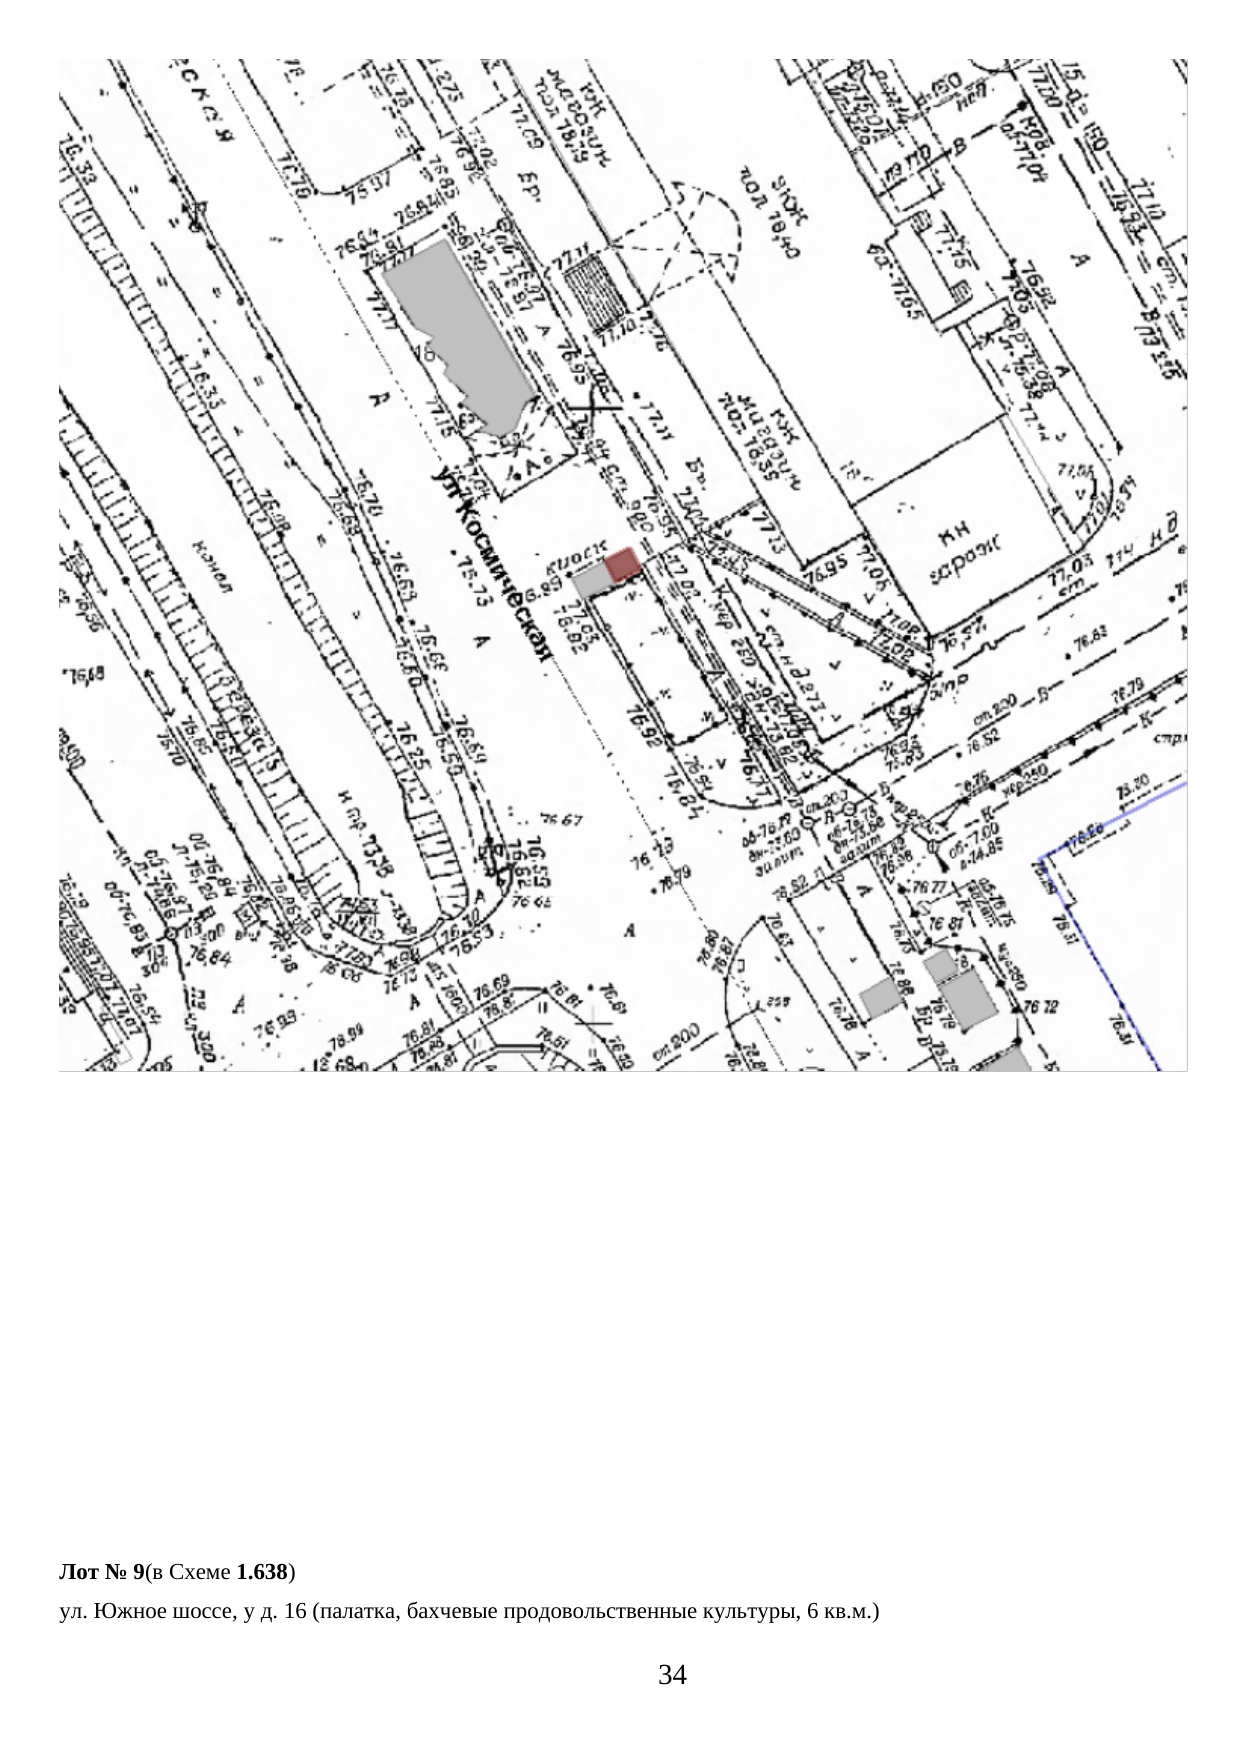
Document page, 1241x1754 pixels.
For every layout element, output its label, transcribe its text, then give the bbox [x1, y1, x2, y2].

picture [59, 59, 1189, 1073]
text ул. Южное шоссе, у д. 16 (палатка, бахчевые продовольственные культуры, 6 кв.м.) [59, 1597, 1152, 1624]
text Лот № 9(в Схеме 1.638) [59, 1558, 1152, 1584]
